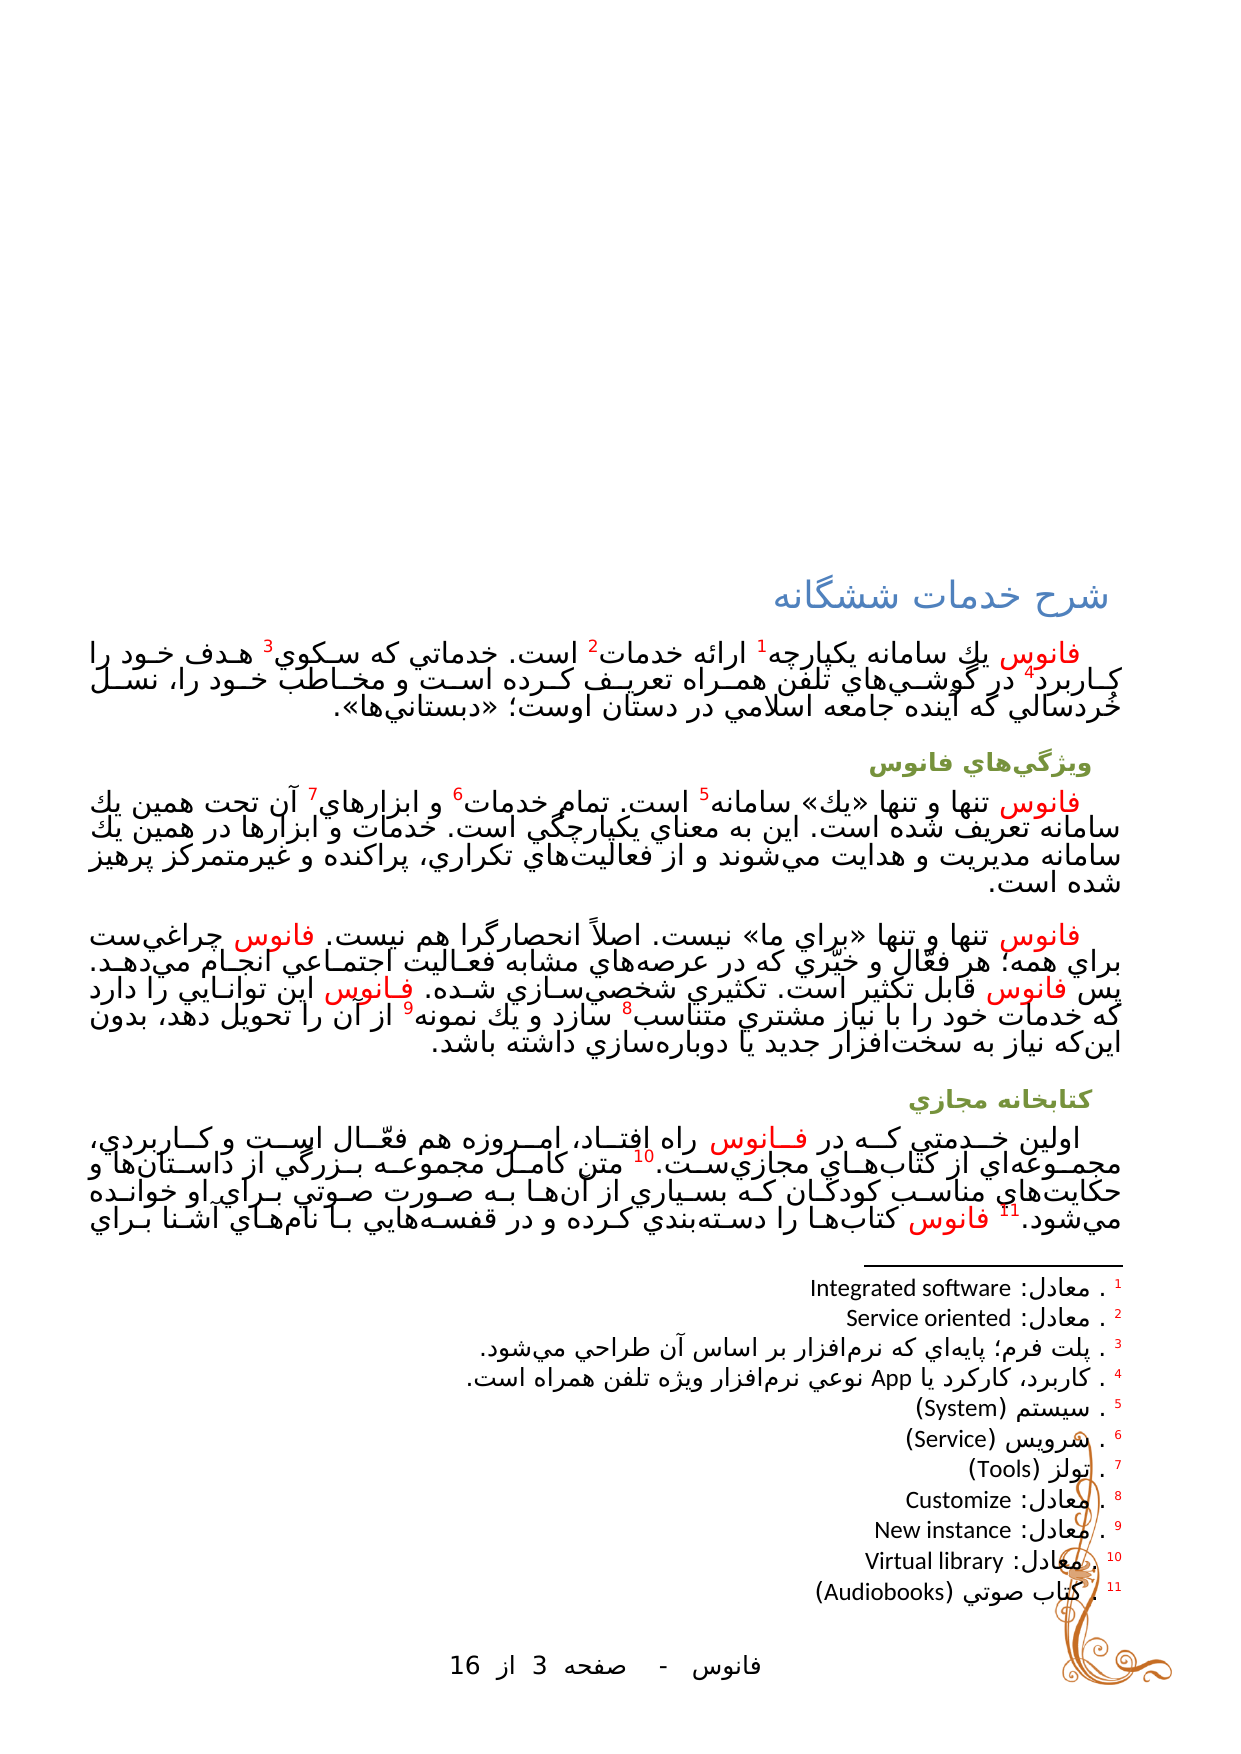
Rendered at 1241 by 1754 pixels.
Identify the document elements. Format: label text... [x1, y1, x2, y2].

subtitle كتابخانه مجازي [89, 1085, 1092, 1114]
text شرح خدمات ششگانه [89, 573, 1122, 617]
text فانوس تنها و تنها «براي ما» نيست. اصلاً انحصارگرا هم نيست. فانوس چراغي‌ست براي همه؛ هر فعّال و خيّري كه در عرصه‌هاي مشابه فعاليت اجتماعي انجام مي‌دهد. پس فانوس قابل تكثير است. تكثيري شخصي‌سازي شده. فانوس اين توانايي را دارد كه خدمات خود را با نياز مشتري متناسب سازد و يك نمونه از آن را تحويل دهد، بدون اين‌كه نياز به سخت‌افزار جديد يا دوباره‌سازي داشته باشد. [89, 924, 1122, 1060]
subtitle ويژگي‌هاي فانوس [89, 749, 1092, 778]
text فانوس تنها و تنها «يك» سامانه است. تمام خدمات و ابزارهاي آن تحت همين يك سامانه تعريف شده است. اين به معناي يكپارچگي است. خدمات و ابزارها در همين يك سامانه مديريت و هدايت مي‌شوند و از فعاليت‌هاي تكراري، پراكنده و غيرمتمركز پرهيز شده است. [89, 790, 1122, 899]
text فانوس يك سامانه يكپارچه ارائه خدمات است. خدماتي كه سكوي هدف خود را كاربرد در گوشي‌هاي تلفن همراه تعريف كرده است و مخاطب خود را، نسل خُردسالي كه آينده جامعه اسلامي در دستان اوست؛ «دبستاني‌ها». [89, 642, 1122, 724]
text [89, 1126, 1122, 1235]
